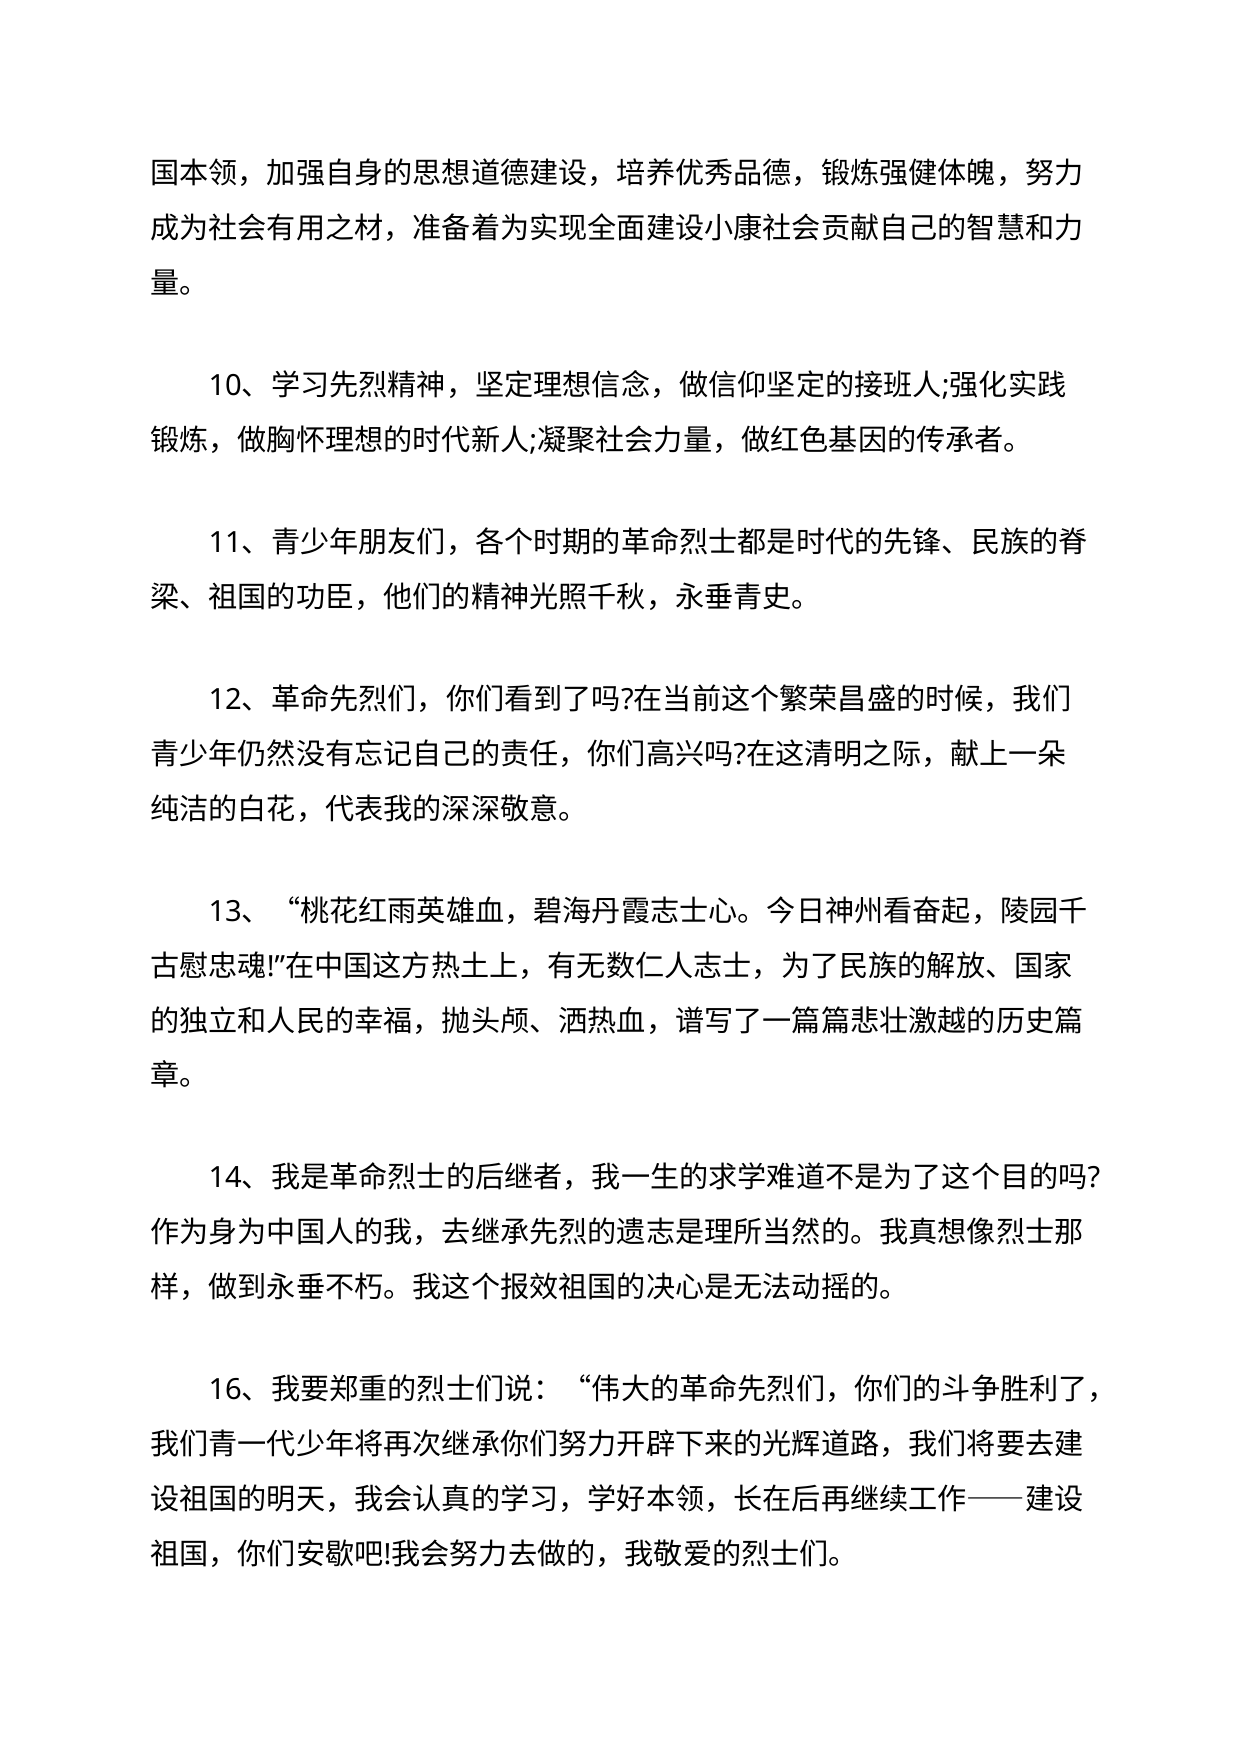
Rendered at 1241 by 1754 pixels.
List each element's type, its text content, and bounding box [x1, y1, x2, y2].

text 13、“桃花红雨英雄血，碧海丹霞志士心。今日神州看奋起，陵园千古慰忠魂!”在中国这方热土上，有无数仁人志士，为了民族的解放、国家的独立和人民的幸福，抛头颅、洒热血，谱写了一篇篇悲壮激越的历史篇章。 [150, 887, 1090, 1094]
text 10、学习先烈精神，坚定理想信念，做信仰坚定的接班人;强化实践锻炼，做胸怀理想的时代新人;凝聚社会力量，做红色基因的传承者。 [150, 362, 1090, 459]
text 12、革命先烈们，你们看到了吗?在当前这个繁荣昌盛的时候，我们青少年仍然没有忘记自己的责任，你们高兴吗?在这清明之际，献上一朵纯洁的白花，代表我的深深敬意。 [150, 675, 1090, 828]
text 14、我是革命烈士的后继者，我一生的求学难道不是为了这个目的吗?作为身为中国人的我，去继承先烈的遗志是理所当然的。我真想像烈士那样，做到永垂不朽。我这个报效祖国的决心是无法动摇的。 [150, 1154, 1090, 1306]
text 11、青少年朋友们，各个时期的革命烈士都是时代的先锋、民族的脊梁、祖国的功臣，他们的精神光照千秋，永垂青史。 [150, 518, 1090, 616]
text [150, 150, 1090, 302]
text 16、我要郑重的烈士们说：“伟大的革命先烈们，你们的斗争胜利了，我们青一代少年将再次继承你们努力开辟下来的光辉道路，我们将要去建设祖国的明天，我会认真的学习，学好本领，长在后再继续工作——建设祖国，你们安歇吧!我会努力去做的，我敬爱的烈士们。 [150, 1365, 1090, 1573]
